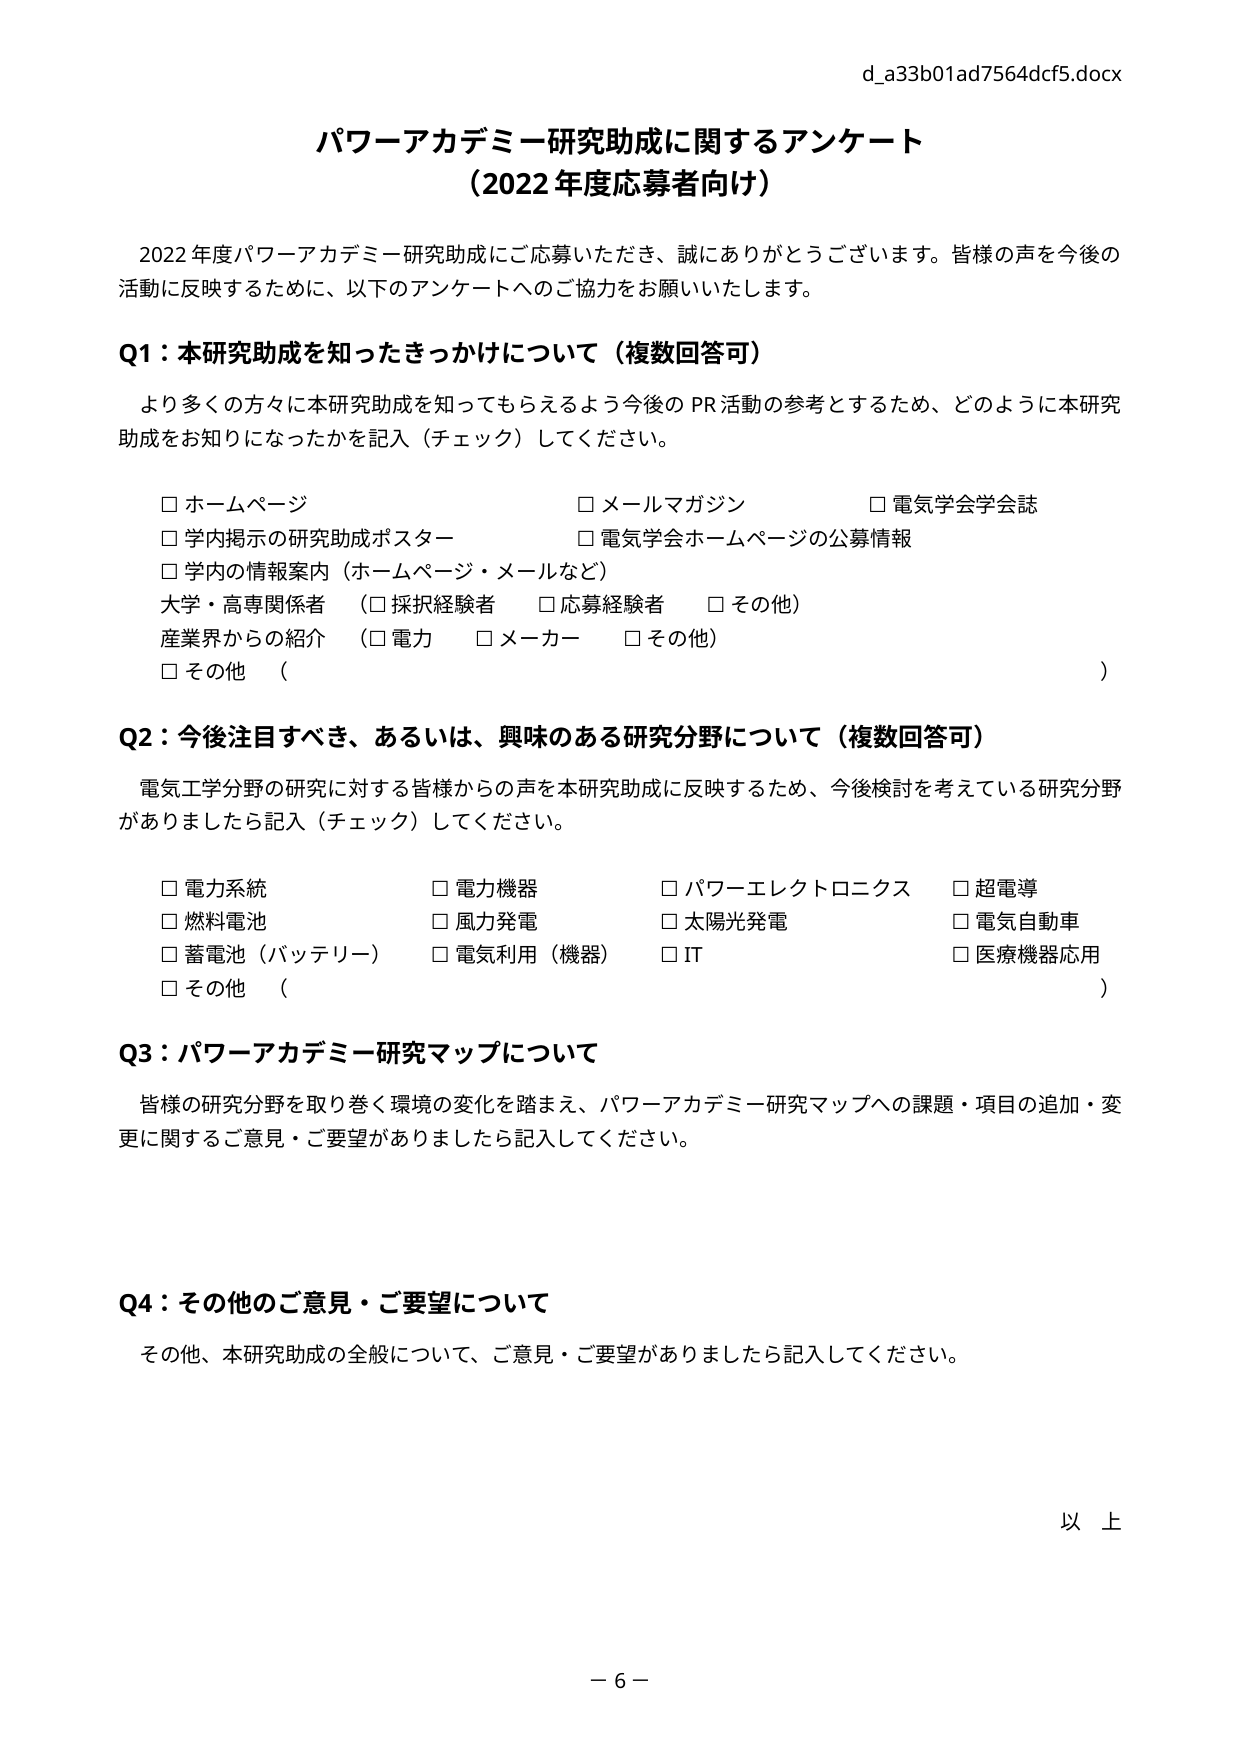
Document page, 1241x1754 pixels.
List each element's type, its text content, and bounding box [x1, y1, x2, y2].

text 電気工学分野の研究に対する皆様からの声を本研究助成に反映するため、今後検討を考えている研究分野がありましたら記入（チェック）してください。 [118, 769, 1122, 836]
text 学内掲示の研究助成ポスター 電気学会ホームページの公募情報 [160, 519, 1122, 553]
text 学内の情報案内（ホームページ・メールなど） [160, 553, 1122, 586]
text 燃料電池 風力発電 太陽光発電 電気自動車 [160, 903, 1122, 936]
text パワーアカデミー研究助成に関するアンケート [118, 118, 1122, 160]
text 以 上 [118, 1503, 1122, 1536]
text Q2：今後注目すべき、あるいは、興味のある研究分野について（複数回答可） [118, 719, 1122, 753]
text Q3：パワーアカデミー研究マップについて [118, 1036, 1122, 1069]
text 電力系統 電力機器 パワーエレクトロニクス 超電導 [160, 869, 1122, 903]
text Q1：本研究助成を知ったきっかけについて（複数回答可） [118, 336, 1122, 369]
text Q4：その他のご意見・ご要望について [118, 1286, 1122, 1319]
text その他 （ ） [160, 653, 1122, 686]
text ホームページ メールマガジン 電気学会学会誌 [160, 486, 1122, 519]
text 産業界からの紹介 （ 電力 メーカー その他） [160, 619, 1122, 653]
text 蓄電池（バッテリー） 電気利用（機器） IT 医療機器応用 [160, 936, 1122, 969]
text より多くの方々に本研究助成を知ってもらえるよう今後のPR活動の参考とするため、どのように本研究助成をお知りになったかを記入（チェック）してください。 [118, 386, 1122, 453]
text （2022年度応募者向け） [118, 160, 1122, 203]
text 2022年度パワーアカデミー研究助成にご応募いただき、誠にありがとうございます。皆様の声を今後の活動に反映するために、以下のアンケートへのご協力をお願いいたします。 [118, 236, 1122, 303]
text 大学・高専関係者 （ 採択経験者 応募経験者 その他） [160, 586, 1122, 619]
text その他 （ ） [160, 969, 1122, 1003]
text その他、本研究助成の全般について、ご意見・ご要望がありましたら記入してください。 [118, 1336, 1122, 1369]
text 皆様の研究分野を取り巻く環境の変化を踏まえ、パワーアカデミー研究マップへの課題・項目の追加・変更に関するご意見・ご要望がありましたら記入してください。 [118, 1086, 1122, 1153]
